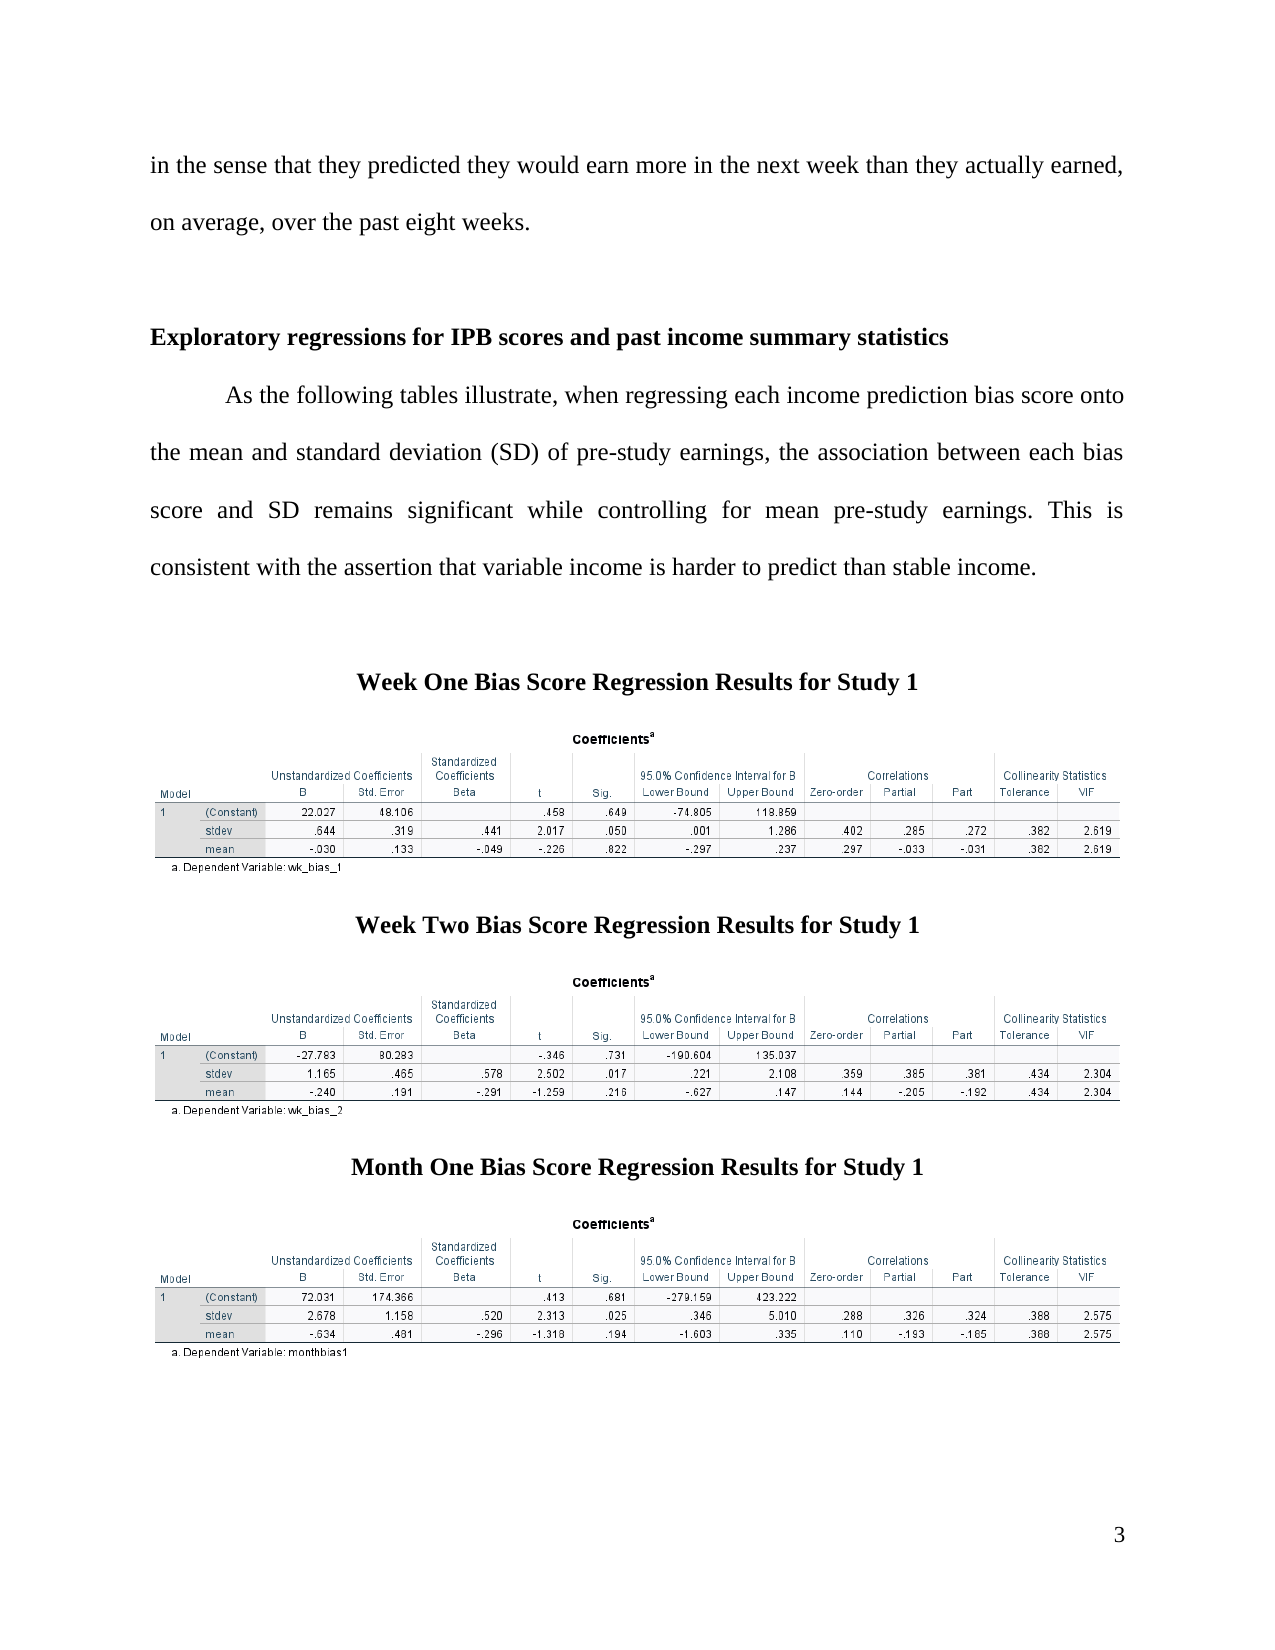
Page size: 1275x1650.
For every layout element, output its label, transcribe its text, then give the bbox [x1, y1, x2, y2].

text Exploratory regressions for IPB scores and past income summary statistics [150, 322, 1125, 351]
picture [150, 1209, 1125, 1367]
text As the following tables illustrate, when regressing each income prediction bias score onto the mean and standard deviation (SD) of pre-study earnings, the association between each bias score and SD remains significant while controlling for mean pre-study earnings. This is consistent with the assertion that variable income is harder to predict than stable income. [150, 380, 1125, 581]
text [150, 150, 1125, 236]
text Month One Bias Score Regression Results for Study 1 [150, 1152, 1125, 1181]
picture [150, 725, 1125, 882]
text Week One Bias Score Regression Results for Study 1 [150, 667, 1125, 696]
text Week Two Bias Score Regression Results for Study 1 [150, 910, 1125, 939]
picture [150, 967, 1125, 1125]
